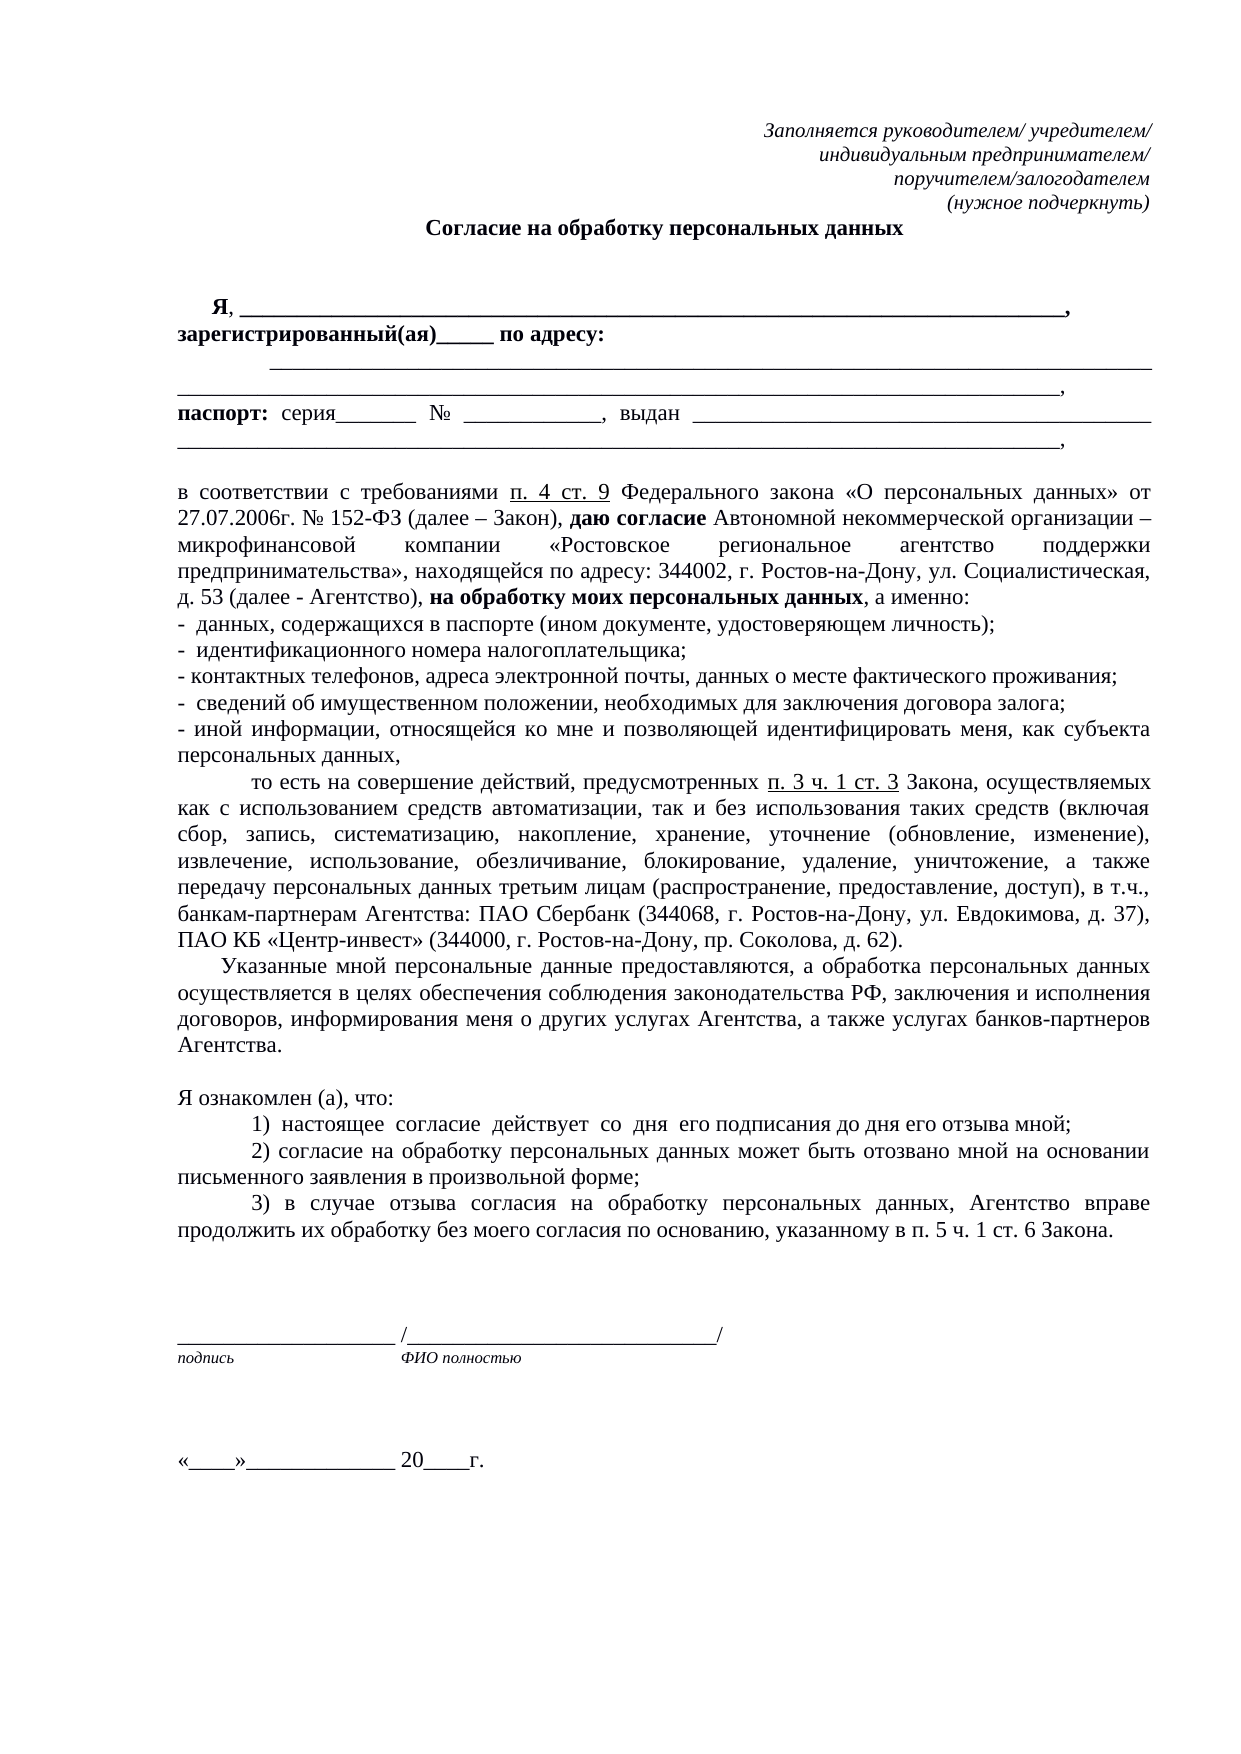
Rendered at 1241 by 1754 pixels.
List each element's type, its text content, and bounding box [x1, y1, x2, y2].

text _____________________________________________________________________________ _____________________________________________________________________________, [177, 346, 1152, 399]
text Я ознакомлен (а), что: [177, 1084, 1152, 1110]
text 1) настоящее согласие действует со дня его подписания до дня его отзыва мной; [177, 1110, 1152, 1137]
text - сведений об имущественном положении, необходимых для заключения договора залога; [177, 689, 1152, 715]
text - иной информации, относящейся ко мне и позволяющей идентифицировать меня, как субъекта персональных данных, [177, 715, 1152, 768]
text индивидуальным предпринимателем/ [177, 142, 1152, 166]
text 3) в случае отзыва согласия на обработку персональных данных, Агентство вправе продолжить их обработку без моего согласия по основанию, указанному в п. 5 ч. 1 ст. 6 Закона. [177, 1189, 1152, 1242]
text 2) согласие на обработку персональных данных может быть отозвано мной на основании письменного заявления в произвольной форме; [177, 1137, 1152, 1189]
text (нужное подчеркнуть) [177, 190, 1152, 214]
text подпись ФИО полностью [177, 1348, 1152, 1367]
text то есть на совершение действий, предусмотренных п. 3 ч. 1 ст. 3 Закона, осуществляемых как с использованием средств автоматизации, так и без использования таких средств (включая сбор, запись, систематизацию, накопление, хранение, уточнение (обновление, изменение), извлечение, использование, обезличивание, блокирование, удаление, уничтожение, а также передачу персональных данных третьим лицам (распространение, предоставление, доступ), в т.ч., банкам-партнерам Агентства: ПАО Сбербанк (344068, г. Ростов-на-Дону, ул. Евдокимова, д. 37), ПАО КБ «Центр-инвест» (344000, г. Ростов-на-Дону, пр. Соколова, д. 62). [177, 768, 1152, 952]
text ___________________ /___________________________/ [177, 1321, 1152, 1348]
text - данных, содержащихся в паспорте (ином документе, удостоверяющем личность); [177, 610, 1152, 636]
text Заполняется руководителем/ учредителем/ [177, 118, 1152, 142]
text поручителем/залогодателем [177, 166, 1152, 190]
text - контактных телефонов, адреса электронной почты, данных о месте фактического проживания; [177, 662, 1152, 689]
text в соответствии с требованиями п. 4 ст. 9 Федерального закона «О персональных данных» от 27.07.2006г. № 152-ФЗ (далее – Закон), даю согласие Автономной некоммерческой организации – микрофинансовой компании «Ростовское региональное агентство поддержки предпринимательства», находящейся по адресу: 344002, г. Ростов-на-Дону, ул. Социалистическая, д. 53 (далее - Агентство), на обработку моих персональных данных, а именно: [177, 478, 1152, 610]
text Я, ________________________________________________________________________, [177, 293, 1152, 320]
text паспорт: серия_______ № ____________, выдан ________________________________________ _____________________________________________________________________________, [177, 399, 1152, 452]
text зарегистрированный(ая)_____ по адресу: [177, 320, 1152, 346]
text «____»_____________ 20____г. [177, 1446, 1152, 1472]
text Согласие на обработку персональных данных [177, 214, 1152, 241]
text - идентификационного номера налогоплательщика; [177, 636, 1152, 662]
text Указанные мной персональные данные предоставляются, а обработка персональных данных осуществляется в целях обеспечения соблюдения законодательства РФ, заключения и исполнения договоров, информирования меня о других услугах Агентства, а также услугах банков-партнеров Агентства. [177, 952, 1152, 1058]
